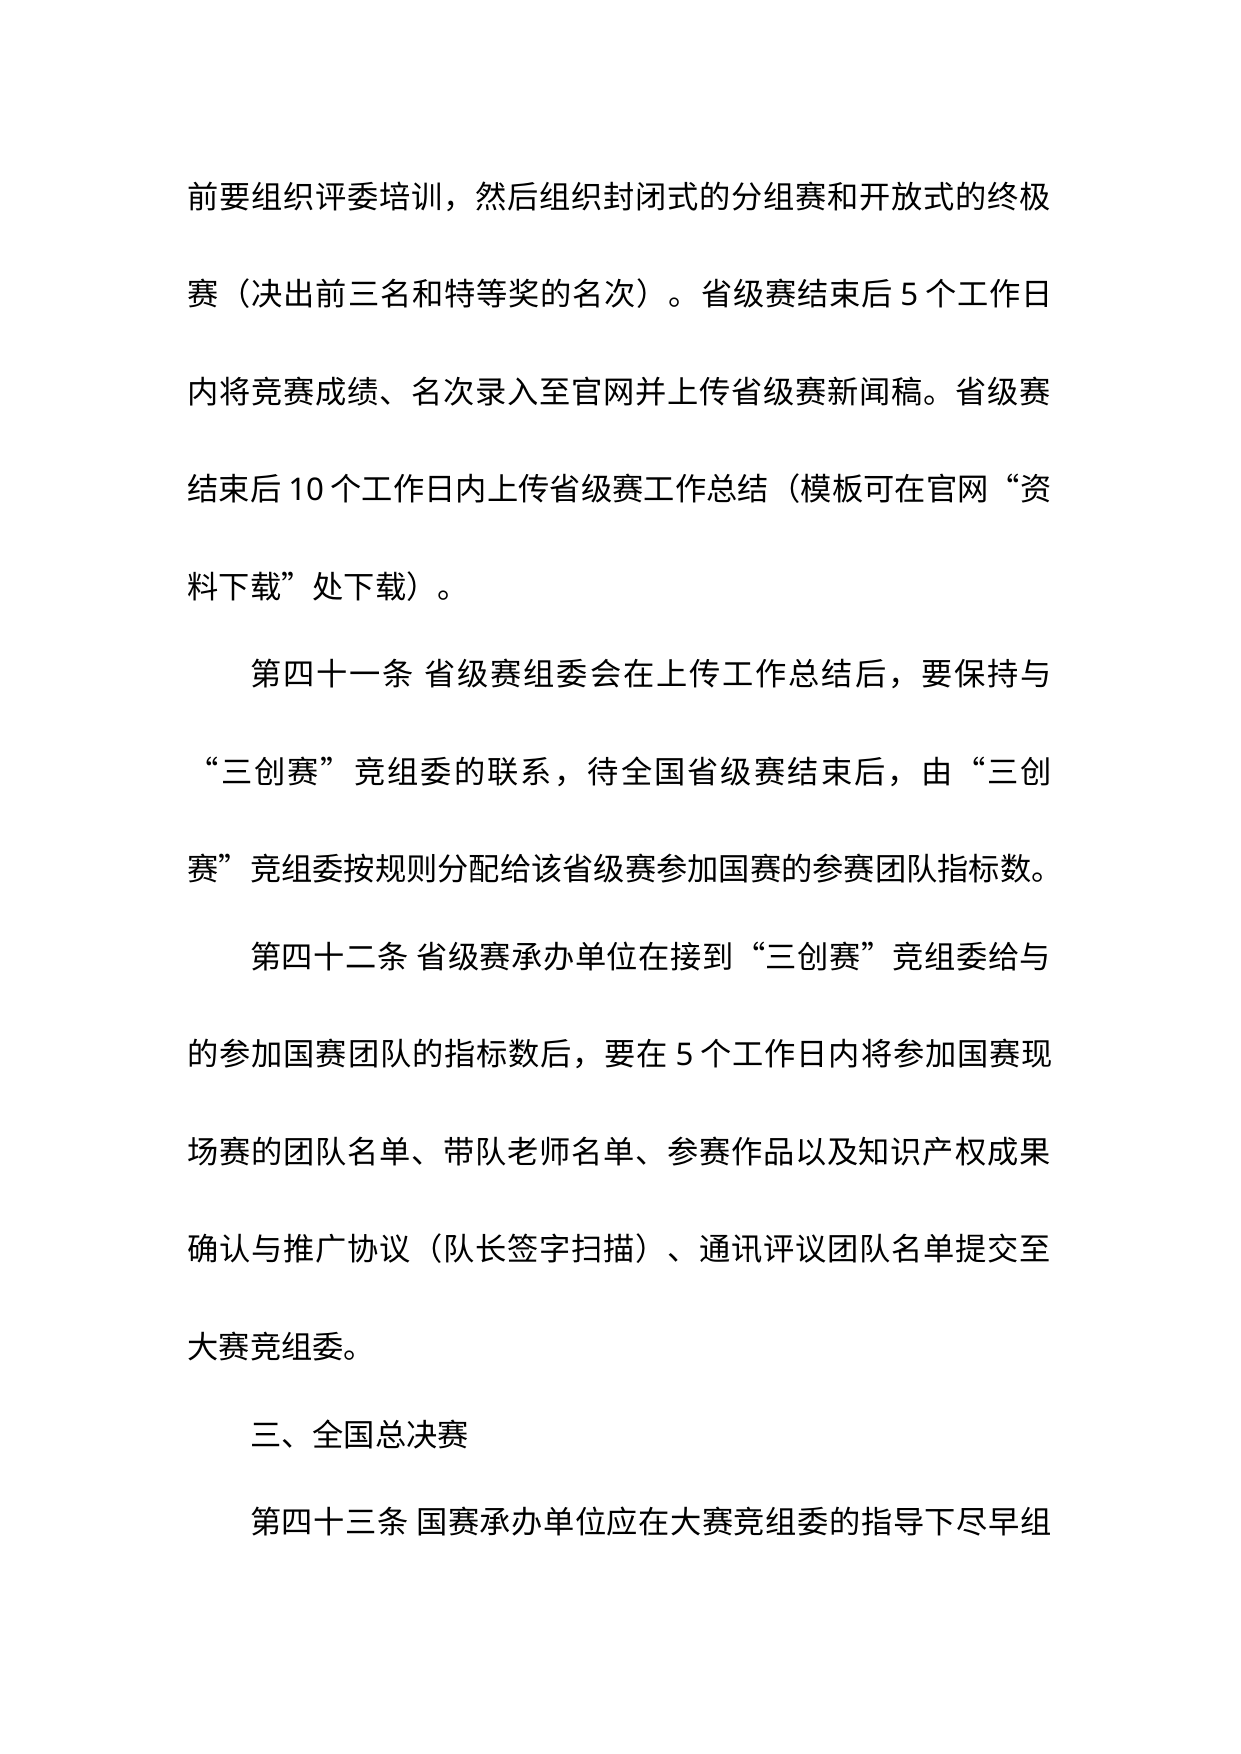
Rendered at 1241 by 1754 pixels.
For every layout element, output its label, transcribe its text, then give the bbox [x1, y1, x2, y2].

text 第四十二条 省级赛承办单位在接到“三创赛”竞组委给与的参加国赛团队的指标数后，要在5个工作日内将参加国赛现场赛的团队名单、带队老师名单、参赛作品以及知识产权成果确认与推广协议（队长签字扫描）、通讯评议团队名单提交至大赛竞组委。 [187, 922, 1053, 1377]
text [187, 162, 1053, 617]
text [187, 1487, 1053, 1552]
text 三、全国总决赛 [187, 1400, 1053, 1465]
text 第四十一条 省级赛组委会在上传工作总结后，要保持与“三创赛”竞组委的联系，待全国省级赛结束后，由“三创赛”竞组委按规则分配给该省级赛参加国赛的参赛团队指标数。 [187, 639, 1053, 899]
